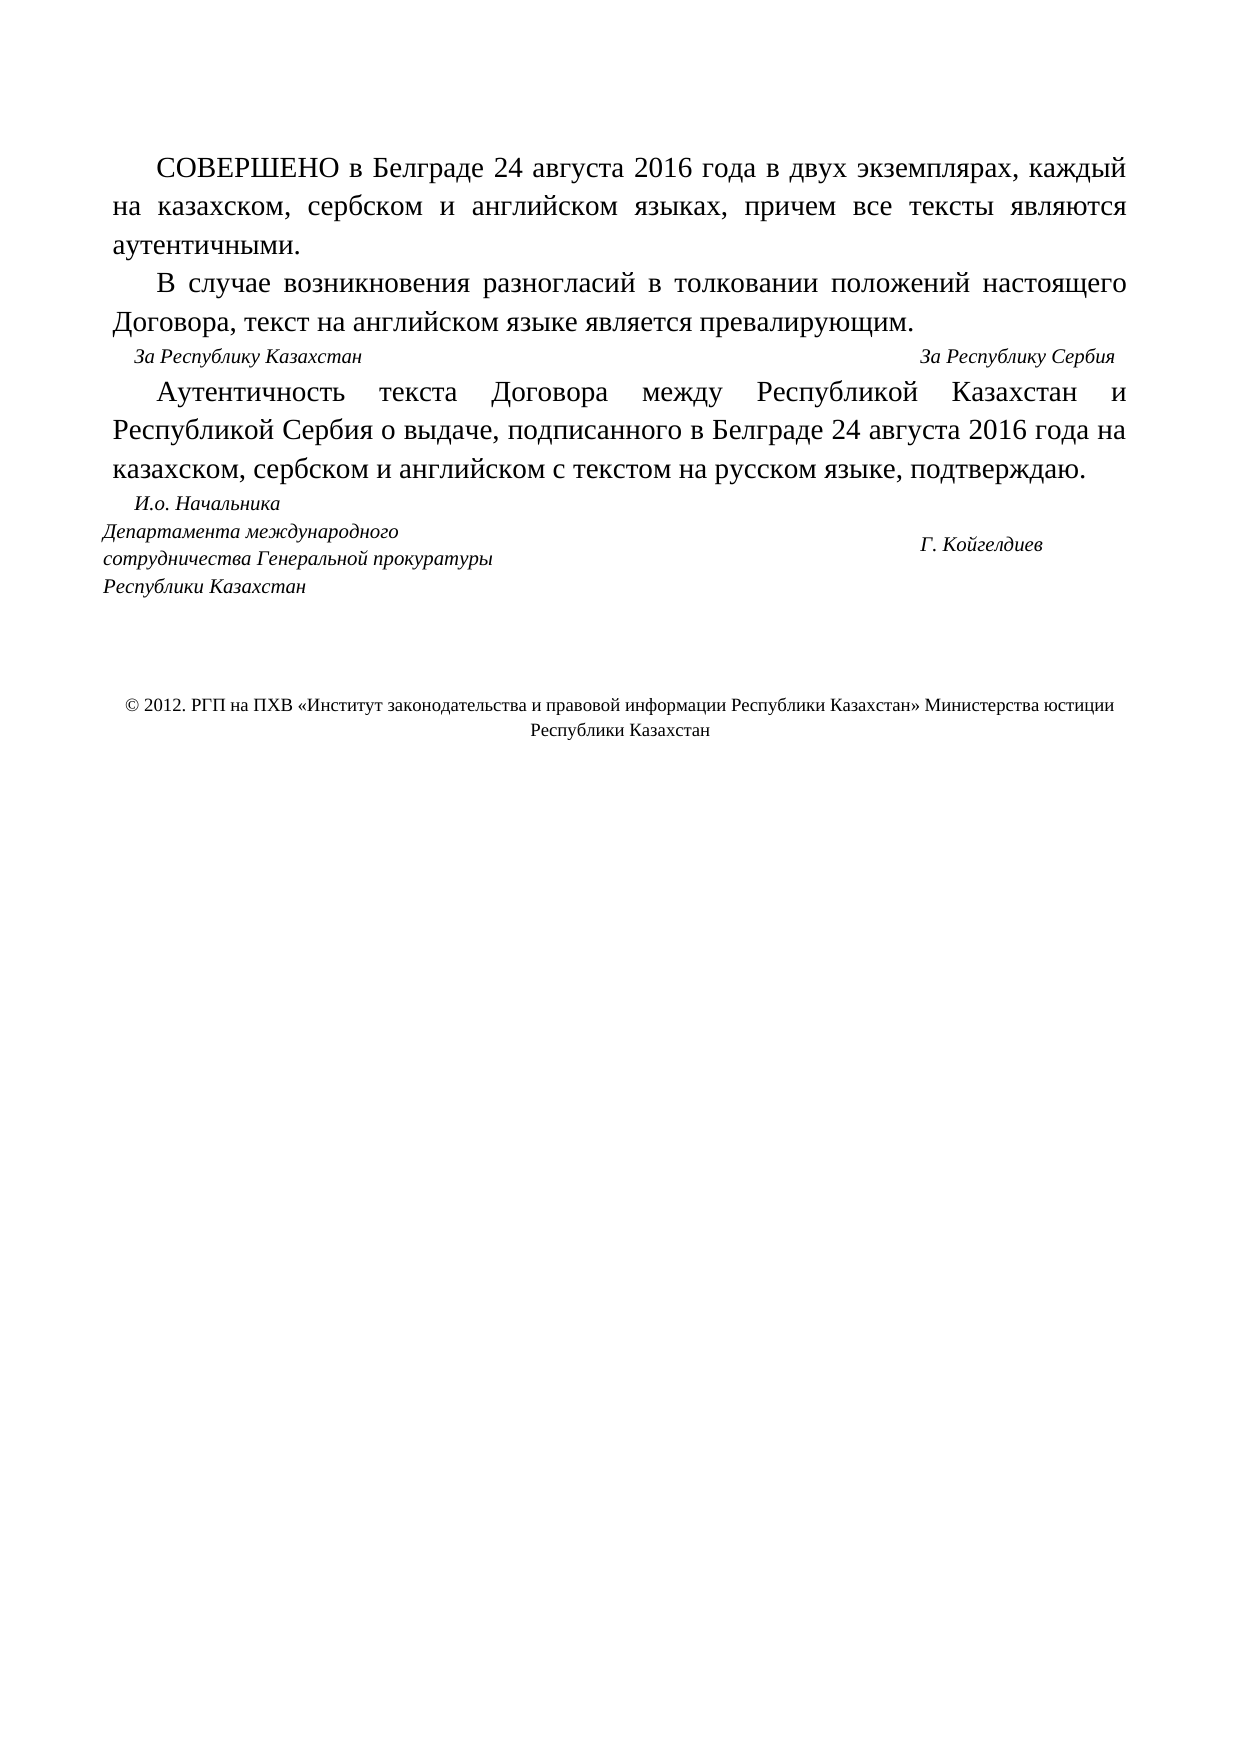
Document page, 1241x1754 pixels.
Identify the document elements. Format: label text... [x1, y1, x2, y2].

table_header За Республику Казахстан [101, 343, 913, 374]
text СОВЕРШЕНО в Белграде 24 августа 2016 года в двух экземплярах, каждый на казахском, сербском и английском языках, причем все тексты являются аутентичными. [112, 150, 1128, 261]
text Аутентичность текста Договора между Республикой Казахстан и Республикой Сербия о выдаче, подписанного в Белграде 24 августа 2016 года на казахском, сербском и английском с текстом на русском языке, подтверждаю. [112, 374, 1128, 484]
table_header За Республику Сербия [914, 343, 1240, 374]
text В случае возникновения разногласий в толковании положений настоящего Договора, текст на английском языке является превалирующим. [112, 266, 1128, 338]
table_header Г. Койгелдиев [914, 489, 1240, 603]
text © 2012. РГП на ПХВ «Институт законодательства и правовой информации Республики Казахстан» Министерства юстиции Республики Казахстан [112, 694, 1128, 740]
table_header И.о. Начальника Департамента международного сотрудничества Генеральной прокуратуры Республики Казахстан [101, 489, 913, 603]
